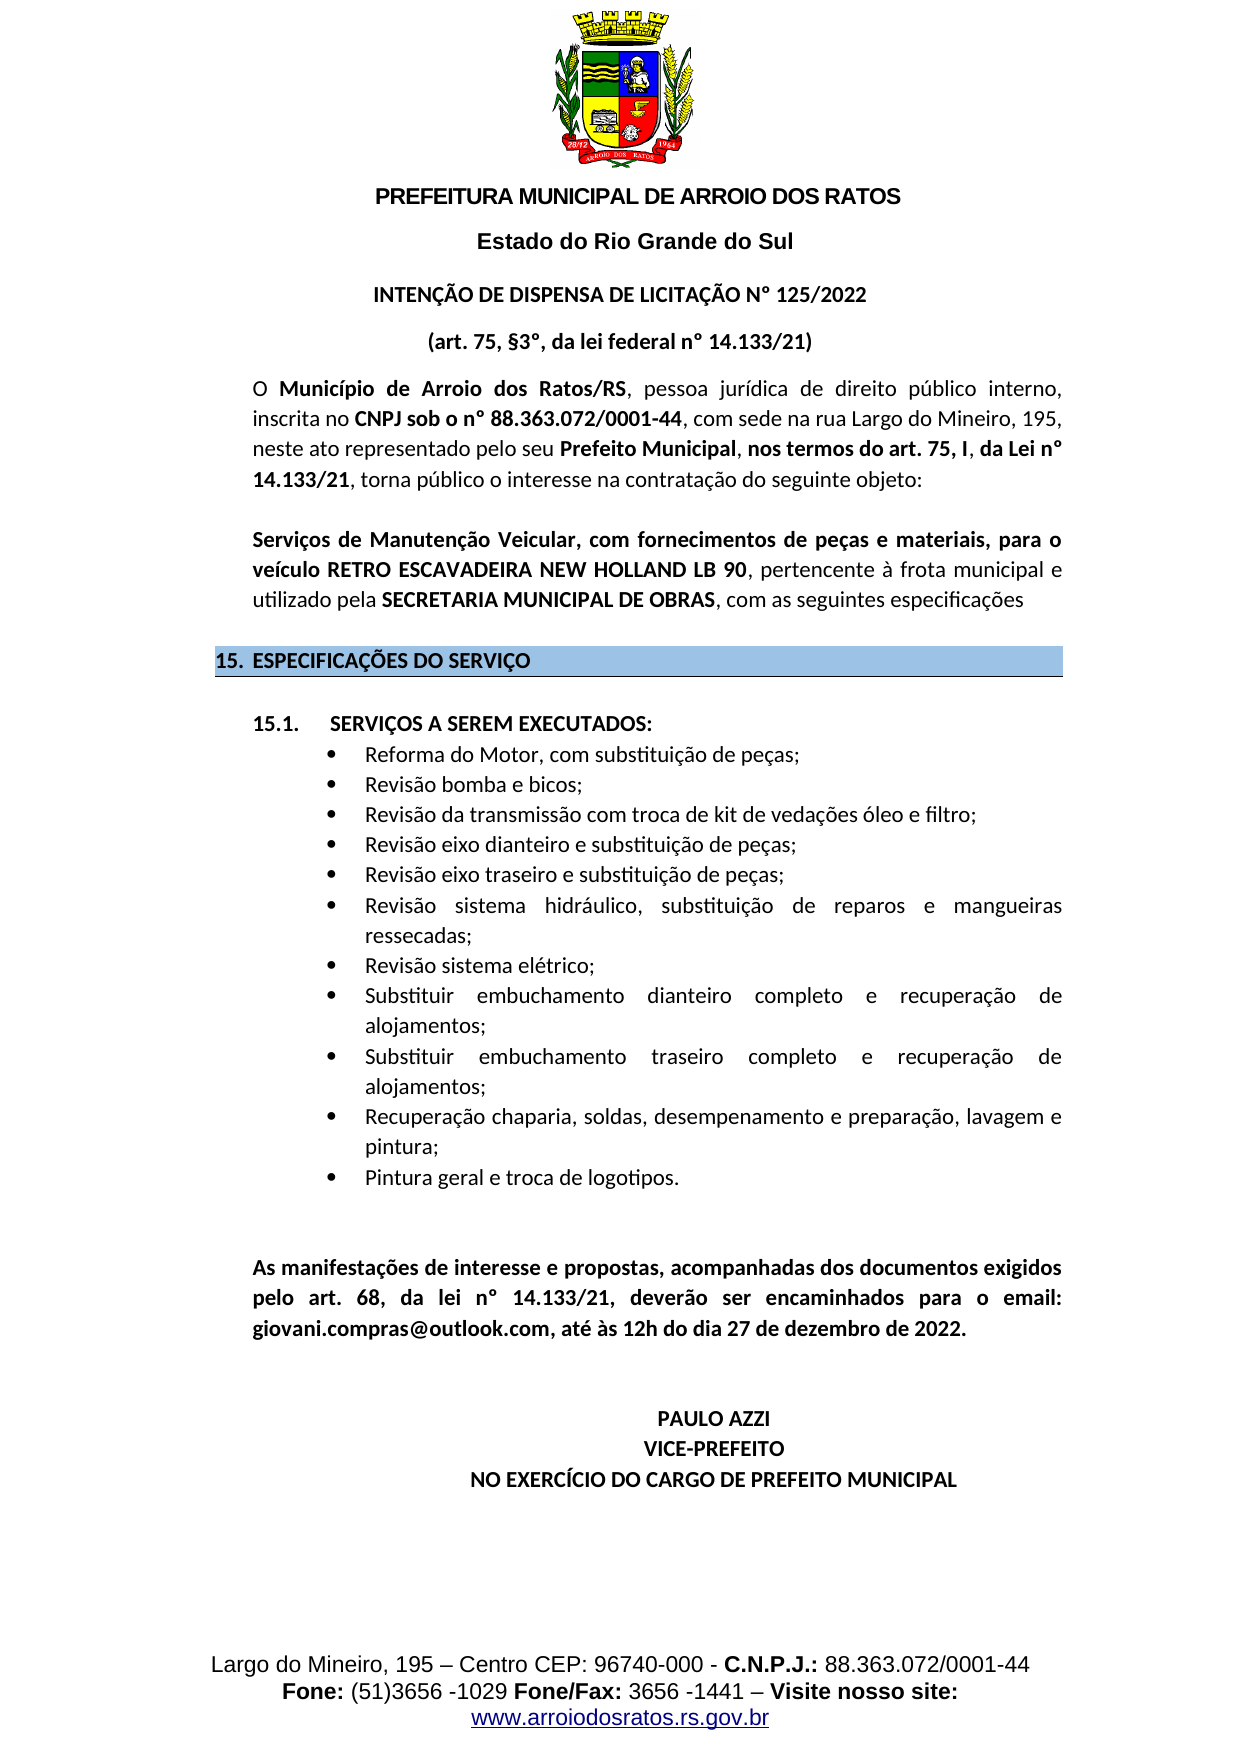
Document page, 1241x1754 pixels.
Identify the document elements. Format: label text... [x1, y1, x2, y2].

list Revisão eixo dianteiro e substituição de peças; [327, 830, 1063, 858]
list VICE-PREFEITO [365, 1434, 1063, 1463]
list Revisão eixo traseiro e substituição de peças; [327, 861, 1063, 889]
list Recuperação chaparia, soldas, desempenamento e preparação, lavagem e pintura; [327, 1102, 1063, 1161]
list Reforma do Motor, com substituição de peças; [327, 740, 1063, 768]
list Substituir embuchamento traseiro completo e recuperação de alojamentos; [327, 1042, 1063, 1100]
list NO EXERCÍCIO DO CARGO DE PREFEITO MUNICIPAL [365, 1465, 1063, 1493]
list Pintura geral e troca de logotipos. [327, 1163, 1063, 1191]
text INTENÇÃO DE DISPENSA DE LICITAÇÃO Nº 125/2022 [177, 280, 1063, 308]
list Revisão da transmissão com troca de kit de vedações óleo e filtro; [327, 800, 1063, 828]
picture [550, 9, 701, 170]
list SERVIÇOS A SEREM EXECUTADOS: [252, 709, 1063, 738]
list O Município de Arroio dos Ratos/RS, pessoa jurídica de direito público interno, inscrita no CNPJ sob o nº 88.363.072/0001-44, com sede na rua Largo do Mineiro, 195, neste ato representado pelo seu Prefeito Municipal, nos termos do art. 75, I, da Lei nº 14.133/21, torna público o interesse na contratação do seguinte objeto: [252, 374, 1063, 493]
list ESPECIFICAÇÕES DO SERVIÇO [215, 646, 1063, 676]
list Serviços de Manutenção Veicular, com fornecimentos de peças e materiais, para o veículo RETRO ESCAVADEIRA NEW HOLLAND LB 90, pertencente à frota municipal e utilizado pela SECRETARIA MUNICIPAL DE OBRAS, com as seguintes especificações [252, 525, 1063, 614]
list Revisão bomba e bicos; [327, 770, 1063, 798]
list Substituir embuchamento dianteiro completo e recuperação de alojamentos; [327, 981, 1063, 1040]
list As manifestações de interesse e propostas, acompanhadas dos documentos exigidos pelo art. 68, da lei nº 14.133/21, deverão ser encaminhados para o email: giovani.compras@outlook.com, até às 12h do dia 27 de dezembro de 2022. [252, 1253, 1063, 1342]
text (art. 75, §3º, da lei federal nº 14.133/21) [177, 327, 1063, 355]
list Revisão sistema hidráulico, substituição de reparos e mangueiras ressecadas; [327, 891, 1063, 949]
list PAULO AZZI [365, 1404, 1063, 1432]
list Revisão sistema elétrico; [327, 951, 1063, 979]
